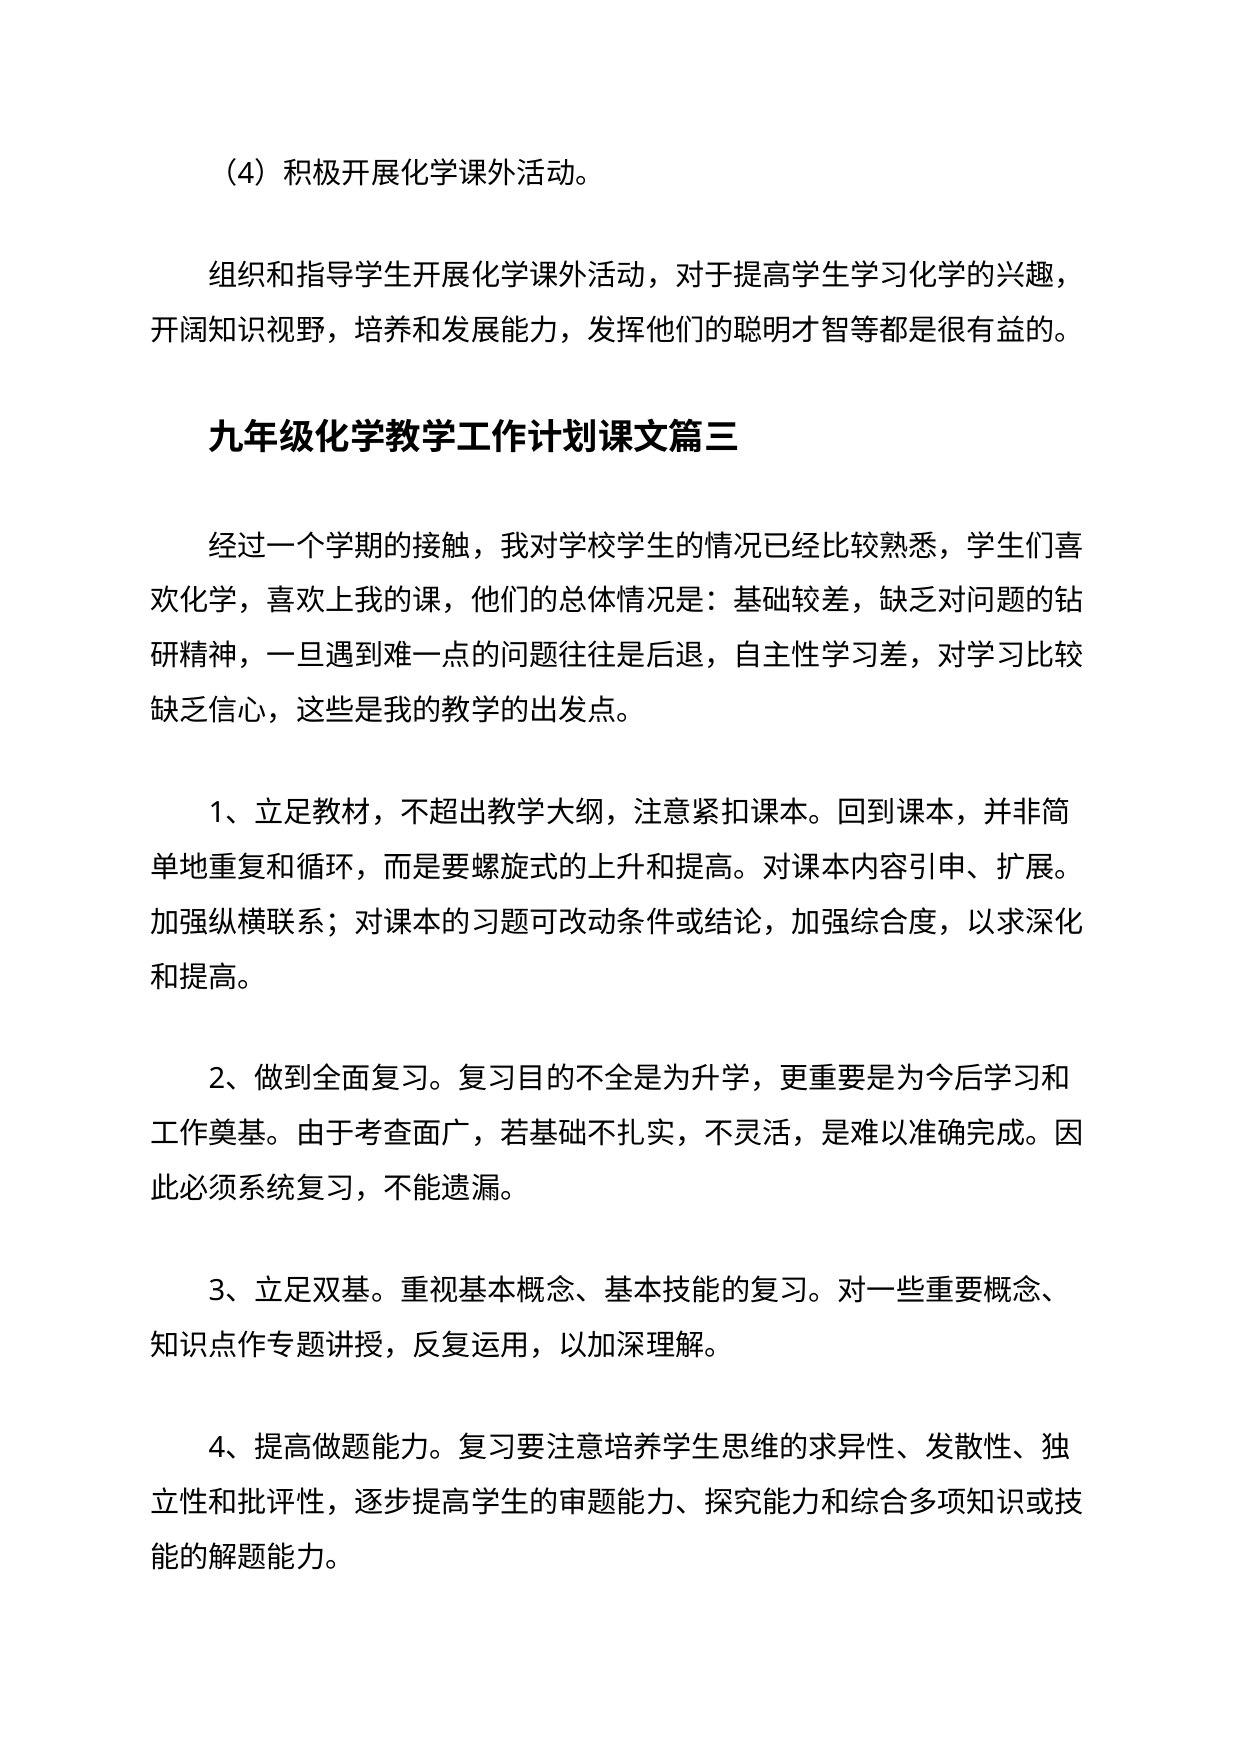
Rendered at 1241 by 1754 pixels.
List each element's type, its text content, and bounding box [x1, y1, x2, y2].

text 九年级化学教学工作计划课文篇三 [150, 409, 1090, 460]
text 3、立足双基。重视基本概念、基本技能的复习。对一些重要概念、知识点作专题讲授，反复运用，以加深理解。 [150, 1267, 1090, 1364]
text （4）积极开展化学课外活动。 [150, 150, 1090, 192]
text 经过一个学期的接触，我对学校学生的情况已经比较熟悉，学生们喜欢化学，喜欢上我的课，他们的总体情况是：基础较差，缺乏对问题的钻研精神，一旦遇到难一点的问题往往是后退，自主性学习差，对学习比较缺乏信心，这些是我的教学的出发点。 [150, 522, 1090, 729]
text 2、做到全面复习。复习目的不全是为升学，更重要是为今后学习和工作奠基。由于考查面广，若基础不扎实，不灵活，是难以准确完成。因此必须系统复习，不能遗漏。 [150, 1055, 1090, 1207]
text 1、立足教材，不超出教学大纲，注意紧扣课本。回到课本，并非简单地重复和循环，而是要螺旋式的上升和提高。对课本内容引申、扩展。加强纵横联系；对课本的习题可改动条件或结论，加强综合度，以求深化和提高。 [150, 788, 1090, 996]
text 组织和指导学生开展化学课外活动，对于提高学生学习化学的兴趣，开阔知识视野，培养和发展能力，发挥他们的聪明才智等都是很有益的。 [150, 252, 1090, 349]
text 4、提高做题能力。复习要注意培养学生思维的求异性、发散性、独立性和批评性，逐步提高学生的审题能力、探究能力和综合多项知识或技能的解题能力。 [150, 1423, 1090, 1576]
